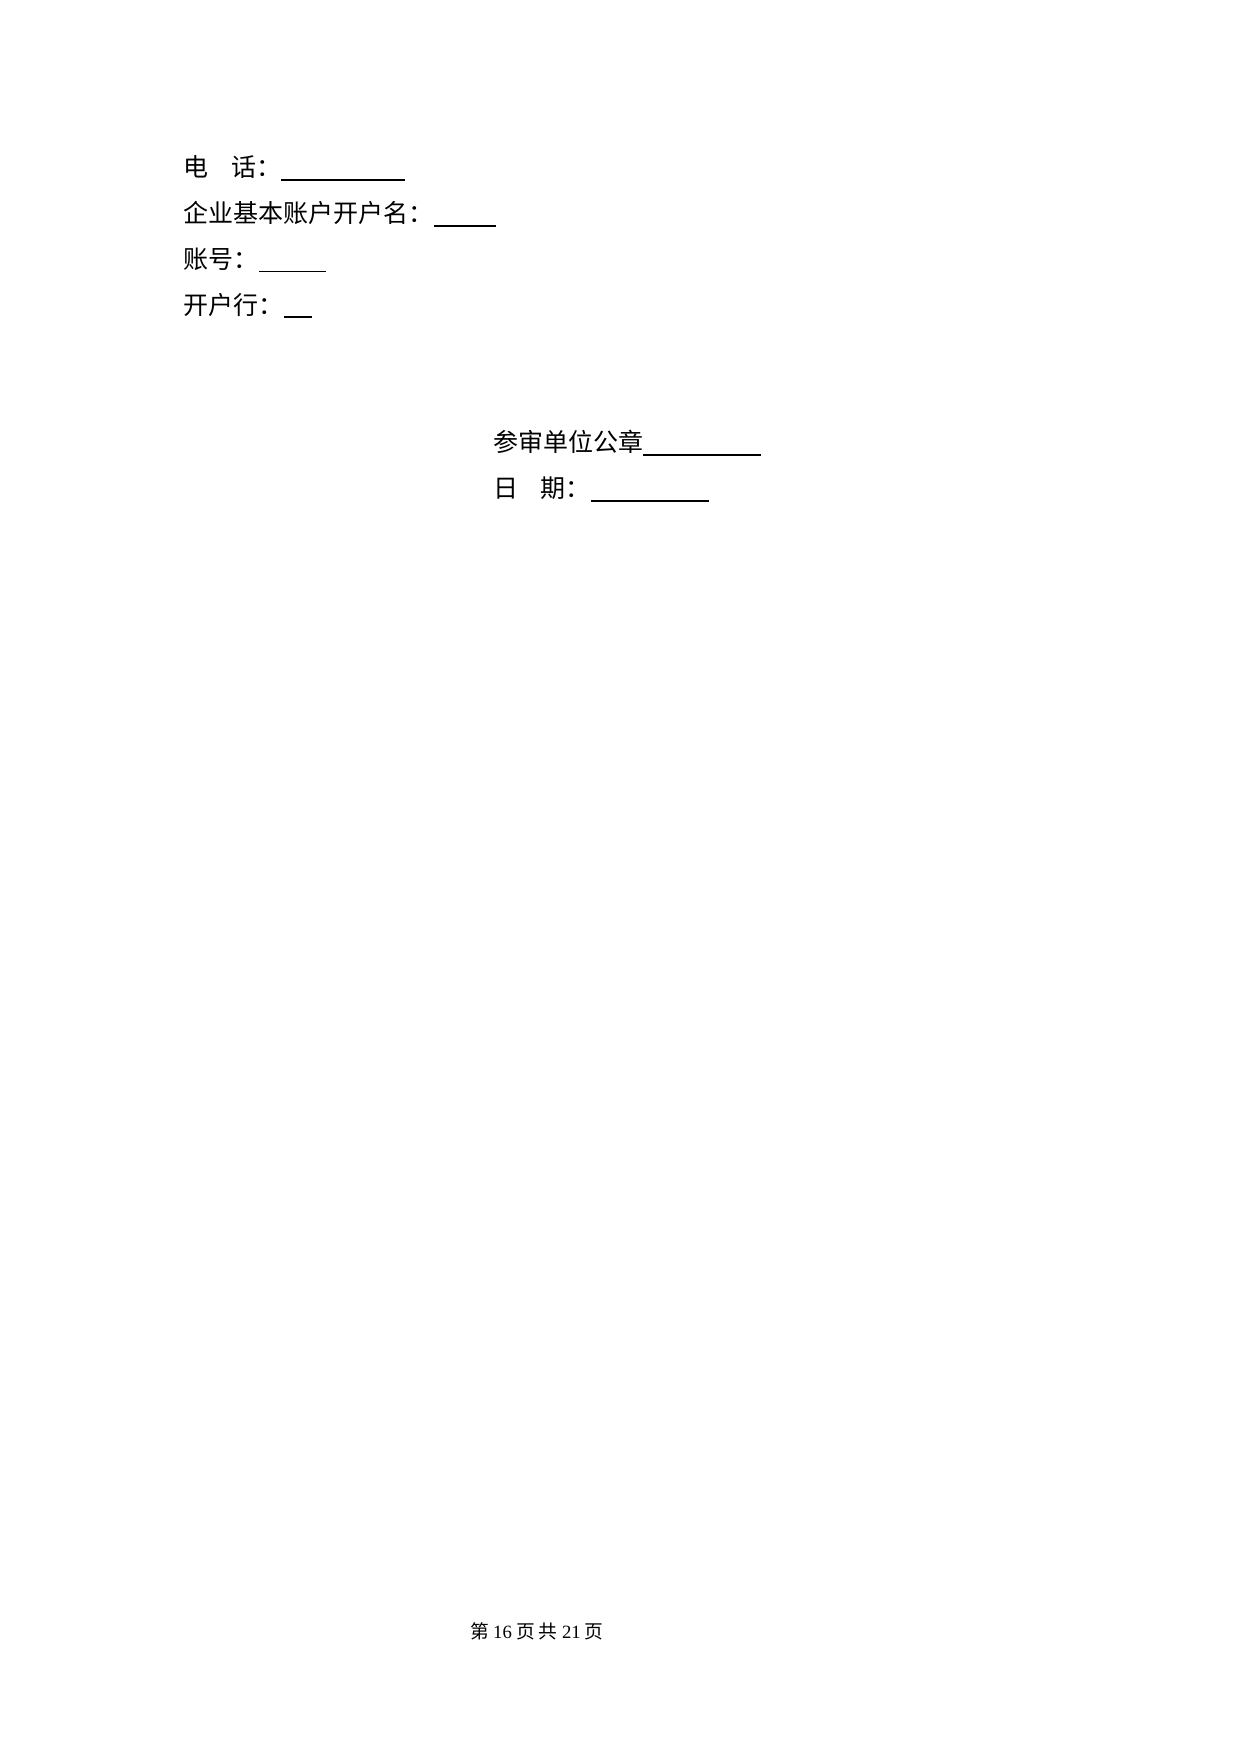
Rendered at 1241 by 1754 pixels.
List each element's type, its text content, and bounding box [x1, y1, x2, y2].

text 电 话： [118, 138, 1122, 184]
text 账号： [118, 230, 1122, 276]
text 开户行： [118, 276, 1122, 322]
text 参审单位公章 [118, 413, 1122, 459]
text 企业基本账户开户名： [118, 184, 1122, 230]
text 日 期： [118, 459, 1122, 505]
